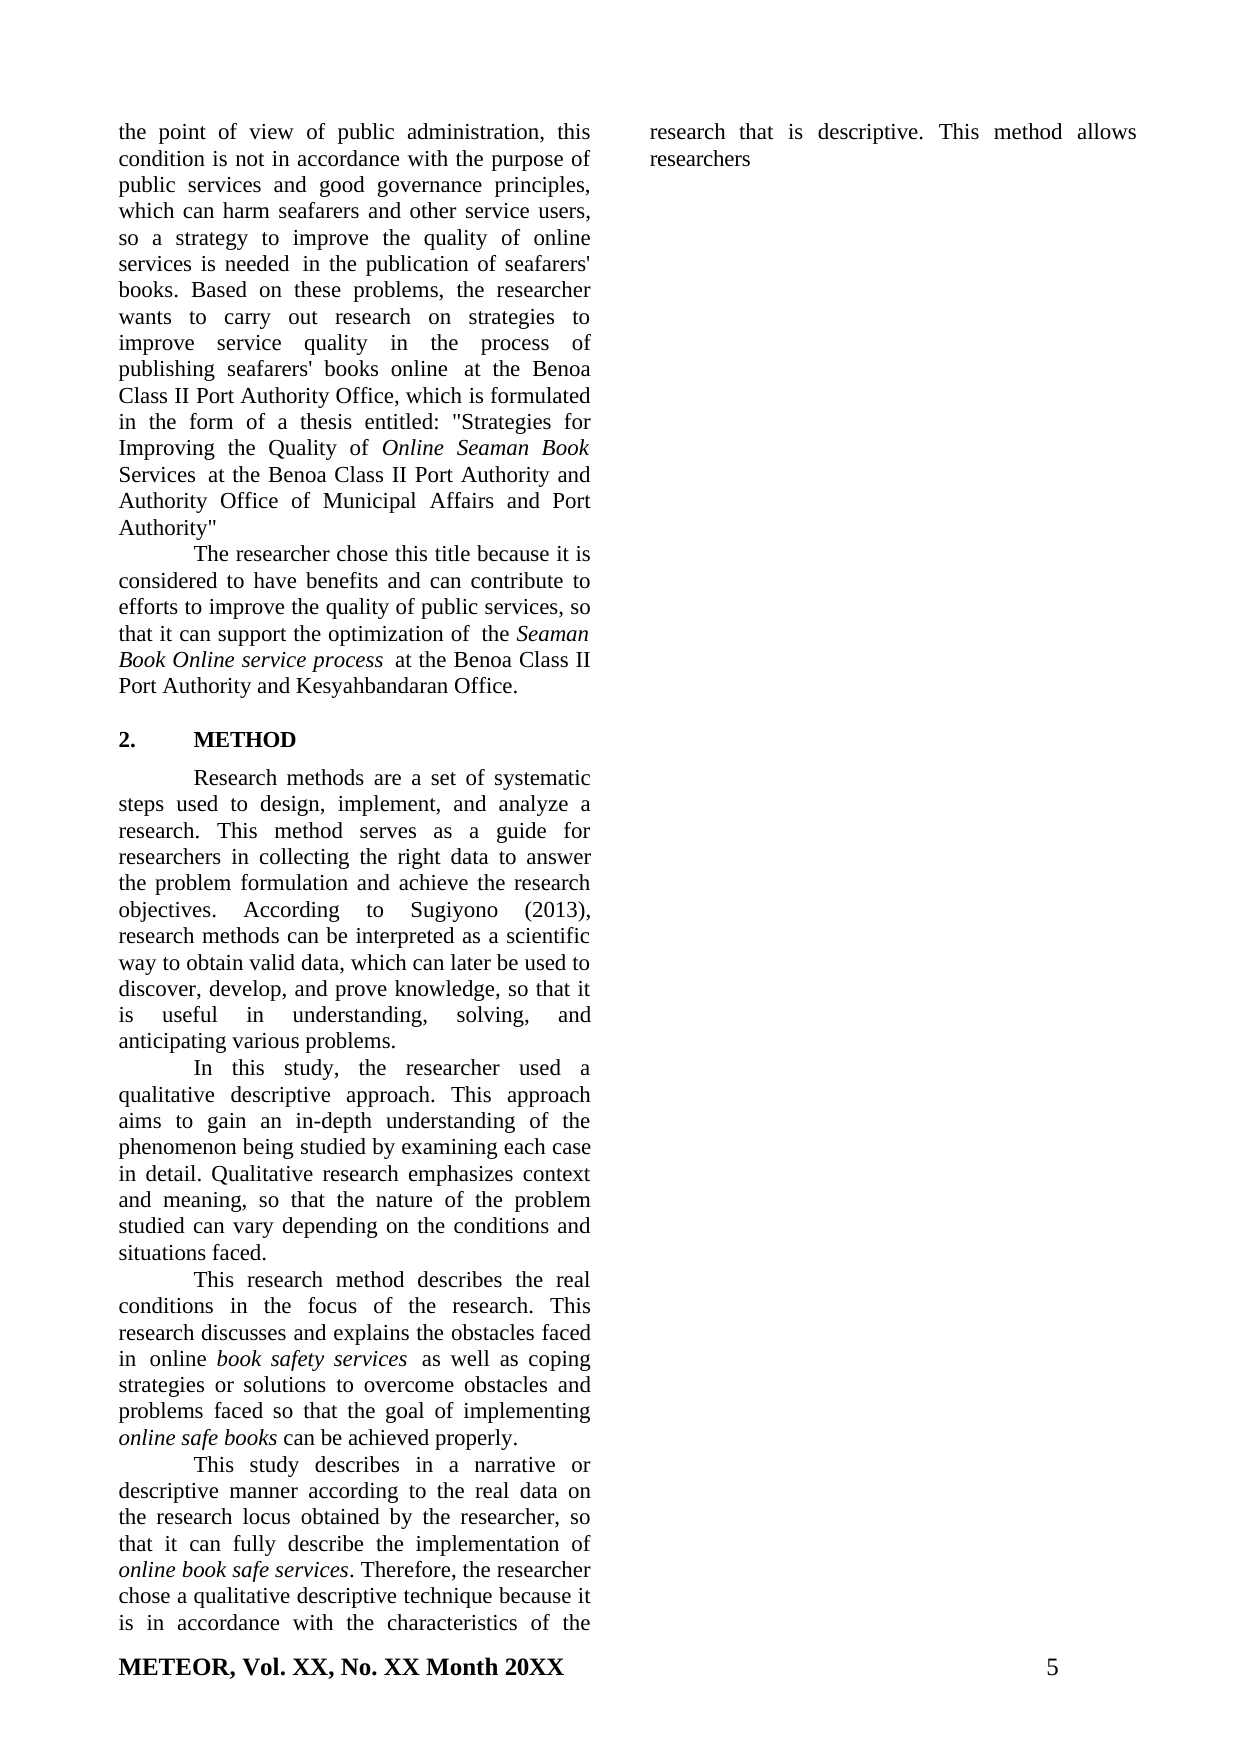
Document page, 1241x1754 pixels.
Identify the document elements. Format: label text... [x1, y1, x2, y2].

text the point of view of public administration, this condition is not in accordance with the purpose of public services and good governance principles, which can harm seafarers and other service users, so a strategy to improve the quality of online services is needed in the publication of seafarers' books. Based on these problems, the researcher wants to carry out research on strategies to improve service quality in the process of publishing seafarers' books online at the Benoa Class II Port Authority Office, which is formulated in the form of a thesis entitled: "Strategies for Improving the Quality of Online Seaman Book Services at the Benoa Class II Port Authority and Authority Office of Municipal Affairs and Port Authority" [118, 118, 591, 540]
subtitle METHOD [118, 726, 591, 752]
text Research methods are a set of systematic steps used to design, implement, and analyze a research. This method serves as a guide for researchers in collecting the right data to answer the problem formulation and achieve the research objectives. According to Sugiyono (2013), research methods can be interpreted as a scientific way to obtain valid data, which can later be used to discover, develop, and prove knowledge, so that it is useful in understanding, solving, and anticipating various problems. [118, 764, 591, 1054]
text The researcher chose this title because it is considered to have benefits and can contribute to efforts to improve the quality of public services, so that it can support the optimization of the Seaman Book Online service process at the Benoa Class II Port Authority and Kesyahbandaran Office. [118, 541, 591, 699]
text This research method describes the real conditions in the focus of the research. This research discusses and explains the obstacles faced in online book safety services as well as coping strategies or solutions to overcome obstacles and problems faced so that the goal of implementing online safe books can be achieved properly. [118, 1266, 591, 1450]
text In this study, the researcher used a qualitative descriptive approach. This approach aims to gain an in-depth understanding of the phenomenon being studied by examining each case in detail. Qualitative research emphasizes context and meaning, so that the nature of the problem studied can vary depending on the conditions and situations faced. [118, 1054, 591, 1265]
text This study describes in a narrative or descriptive manner according to the real data on the research locus obtained by the researcher, so that it can fully describe the implementation of online book safe services. Therefore, the researcher chose a qualitative descriptive technique because it is in accordance with the characteristics of the research that is descriptive. This method allows researchers [118, 1451, 591, 1635]
text This study describes in a narrative or descriptive manner according to the real data on the research locus obtained by the researcher, so that it can fully describe the implementation of online book safe services. Therefore, the researcher chose a qualitative descriptive technique because it is in accordance with the characteristics of the research that is descriptive. This method allows researchers [649, 118, 1137, 171]
